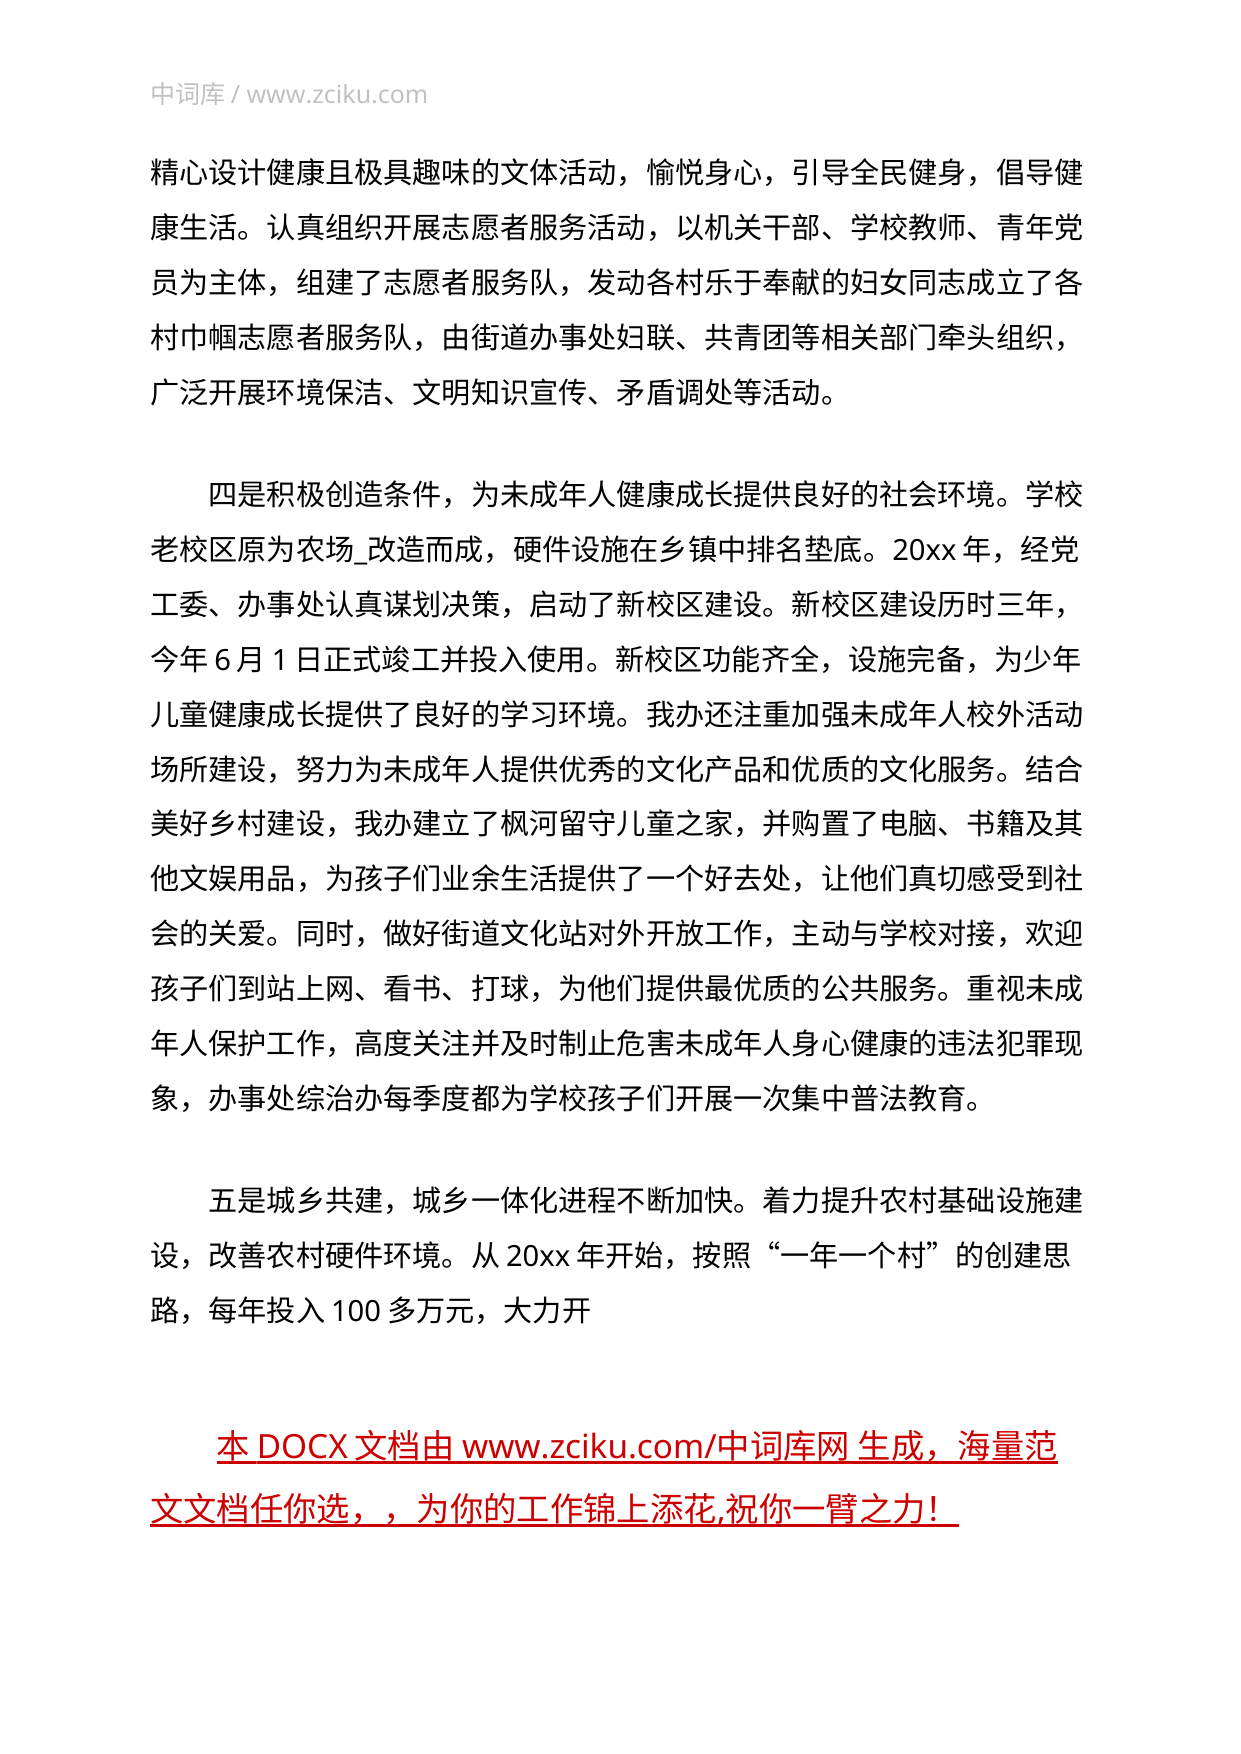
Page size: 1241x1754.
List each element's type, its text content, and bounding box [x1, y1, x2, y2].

text 本DOCX文档由 www.zciku.com/中词库网 生成，海量范文文档任你选，，为你的工作锦上添花,祝你一臂之力！ [150, 1420, 1090, 1532]
text 五是城乡共建，城乡一体化进程不断加快。着力提升农村基础设施建设，改善农村硬件环境。从20xx年开始，按照“一年一个村”的创建思路，每年投入100多万元，大力开 [150, 1177, 1090, 1329]
text 四是积极创造条件，为未成年人健康成长提供良好的社会环境。学校老校区原为农场_改造而成，硬件设施在乡镇中排名垫底。20xx年，经党工委、办事处认真谋划决策，启动了新校区建设。新校区建设历时三年，今年6月1日正式竣工并投入使用。新校区功能齐全，设施完备，为少年儿童健康成长提供了良好的学习环境。我办还注重加强未成年人校外活动场所建设，努力为未成年人提供优秀的文化产品和优质的文化服务。结合美好乡村建设，我办建立了枫河留守儿童之家，并购置了电脑、书籍及其他文娱用品，为孩子们业余生活提供了一个好去处，让他们真切感受到社会的关爱。同时，做好街道文化站对外开放工作，主动与学校对接，欢迎孩子们到站上网、看书、打球，为他们提供最优质的公共服务。重视未成年人保护工作，高度关注并及时制止危害未成年人身心健康的违法犯罪现象，办事处综治办每季度都为学校孩子们开展一次集中普法教育。 [150, 471, 1090, 1118]
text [150, 150, 1090, 412]
